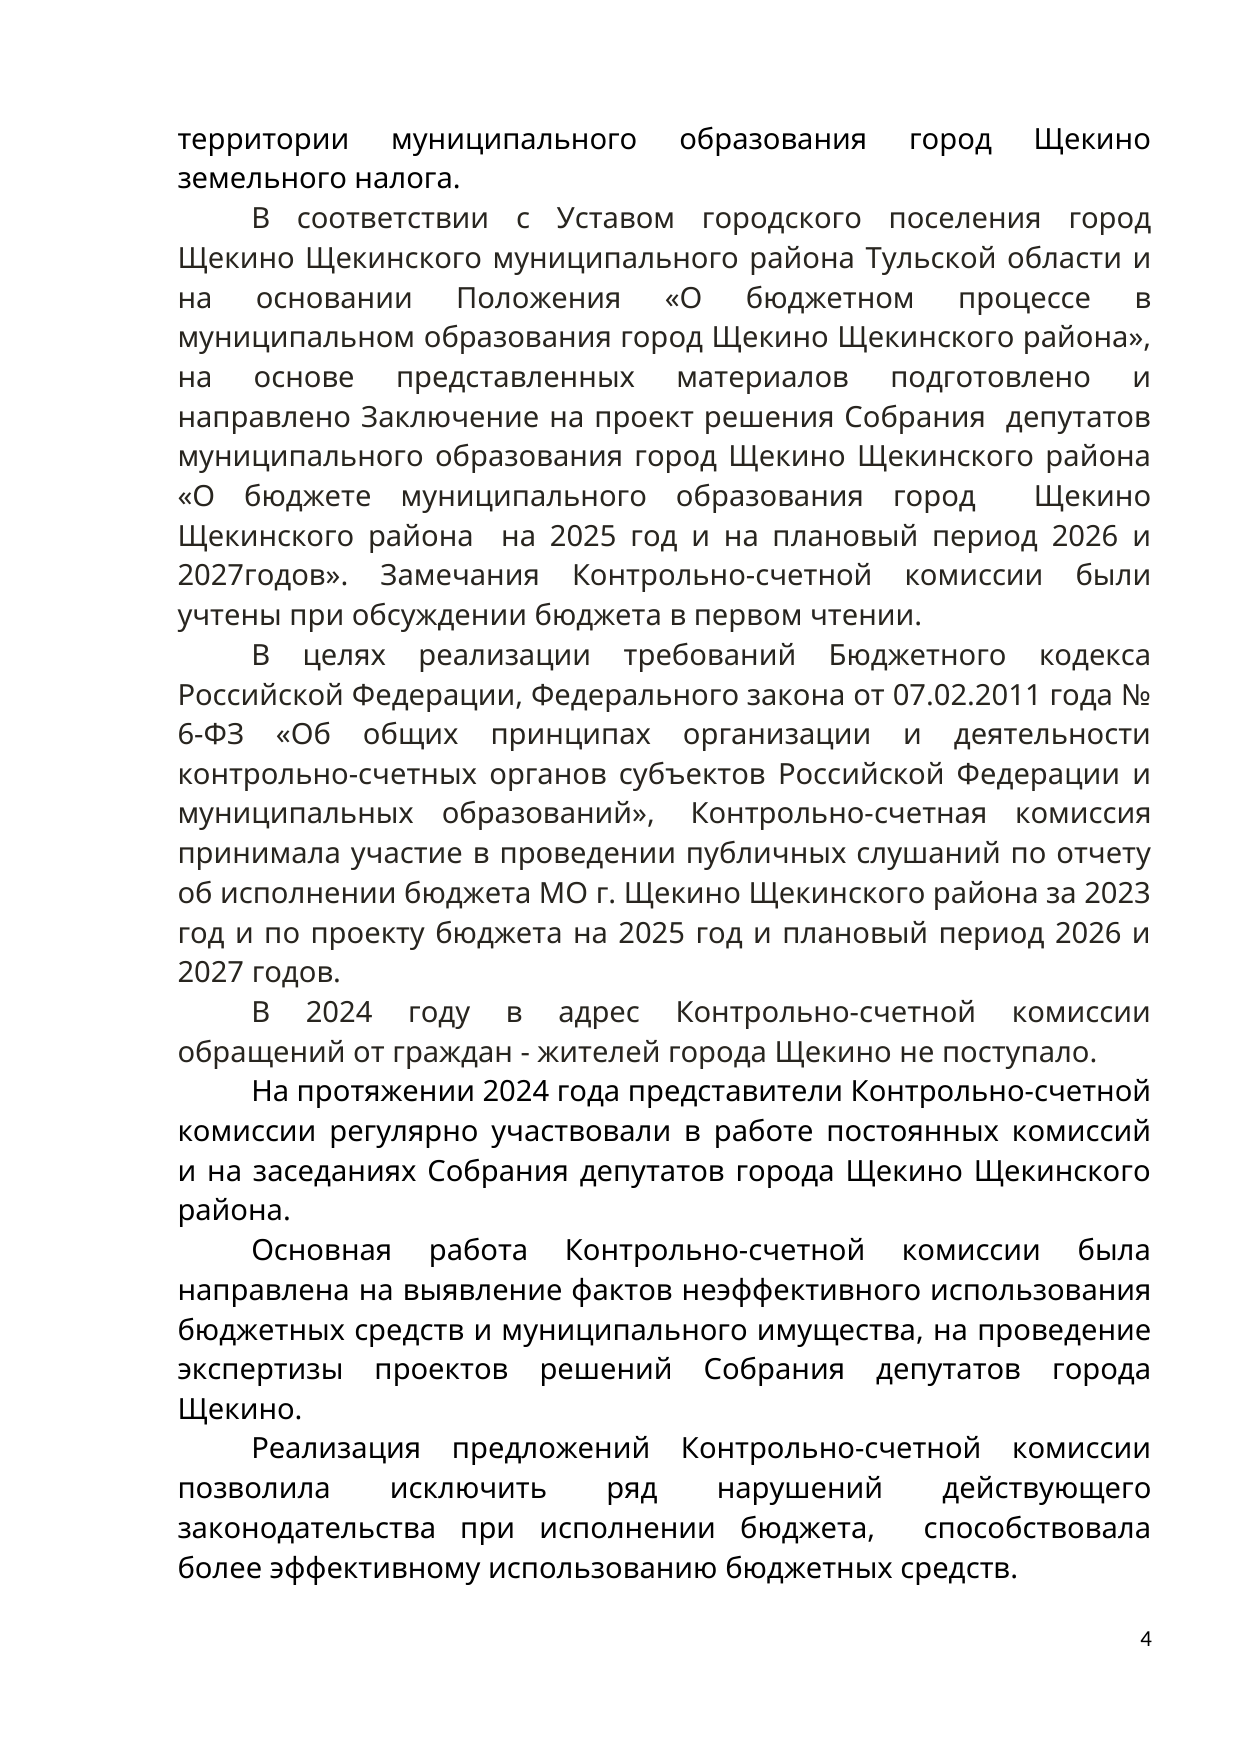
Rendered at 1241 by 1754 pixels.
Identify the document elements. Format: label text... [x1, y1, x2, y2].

text В 2024 году в адрес Контрольно-счетной комиссии обращений от граждан - жителей города Щекино не поступало. [177, 991, 1152, 1071]
text Реализация предложений Контрольно-счетной комиссии позволила исключить ряд нарушений действующего законодательства при исполнении бюджета, способствовала более эффективному использованию бюджетных средств. [177, 1428, 1152, 1587]
text В целях реализации требований Бюджетного кодекса Российской Федерации, Федерального закона от 07.02.2011 года № 6-ФЗ «Об общих принципах организации и деятельности контрольно-счетных органов субъектов Российской Федерации и муниципальных образований», Контрольно-счетная комиссия принимала участие в проведении публичных слушаний по отчету об исполнении бюджета МО г. Щекино Щекинского района за 2023 год и по проекту бюджета на 2025 год и плановый период 2026 и 2027 годов. [177, 634, 1152, 991]
text Основная работа Контрольно-счетной комиссии была направлена на выявление фактов неэффективного использования бюджетных средств и муниципального имущества, на проведение экспертизы проектов решений Собрания депутатов города Щекино. [177, 1229, 1152, 1428]
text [177, 118, 1152, 197]
text В соответствии с Уставом городского поселения город Щекино Щекинского муниципального района Тульской области и на основании Положения «О бюджетном процессе в муниципальном образования город Щекино Щекинского района», на основе представленных материалов подготовлено и направлено Заключение на проект решения Собрания депутатов муниципального образования город Щекино Щекинского района «О бюджете муниципального образования город Щекино Щекинского района на 2025 год и на плановый период 2026 и 2027годов». Замечания Контрольно-счетной комиссии были учтены при обсуждении бюджета в первом чтении. [177, 197, 1152, 634]
text На протяжении 2024 года представители Контрольно-счетной комиссии регулярно участвовали в работе постоянных комиссий и на заседаниях Собрания депутатов города Щекино Щекинского района. [177, 1071, 1152, 1229]
